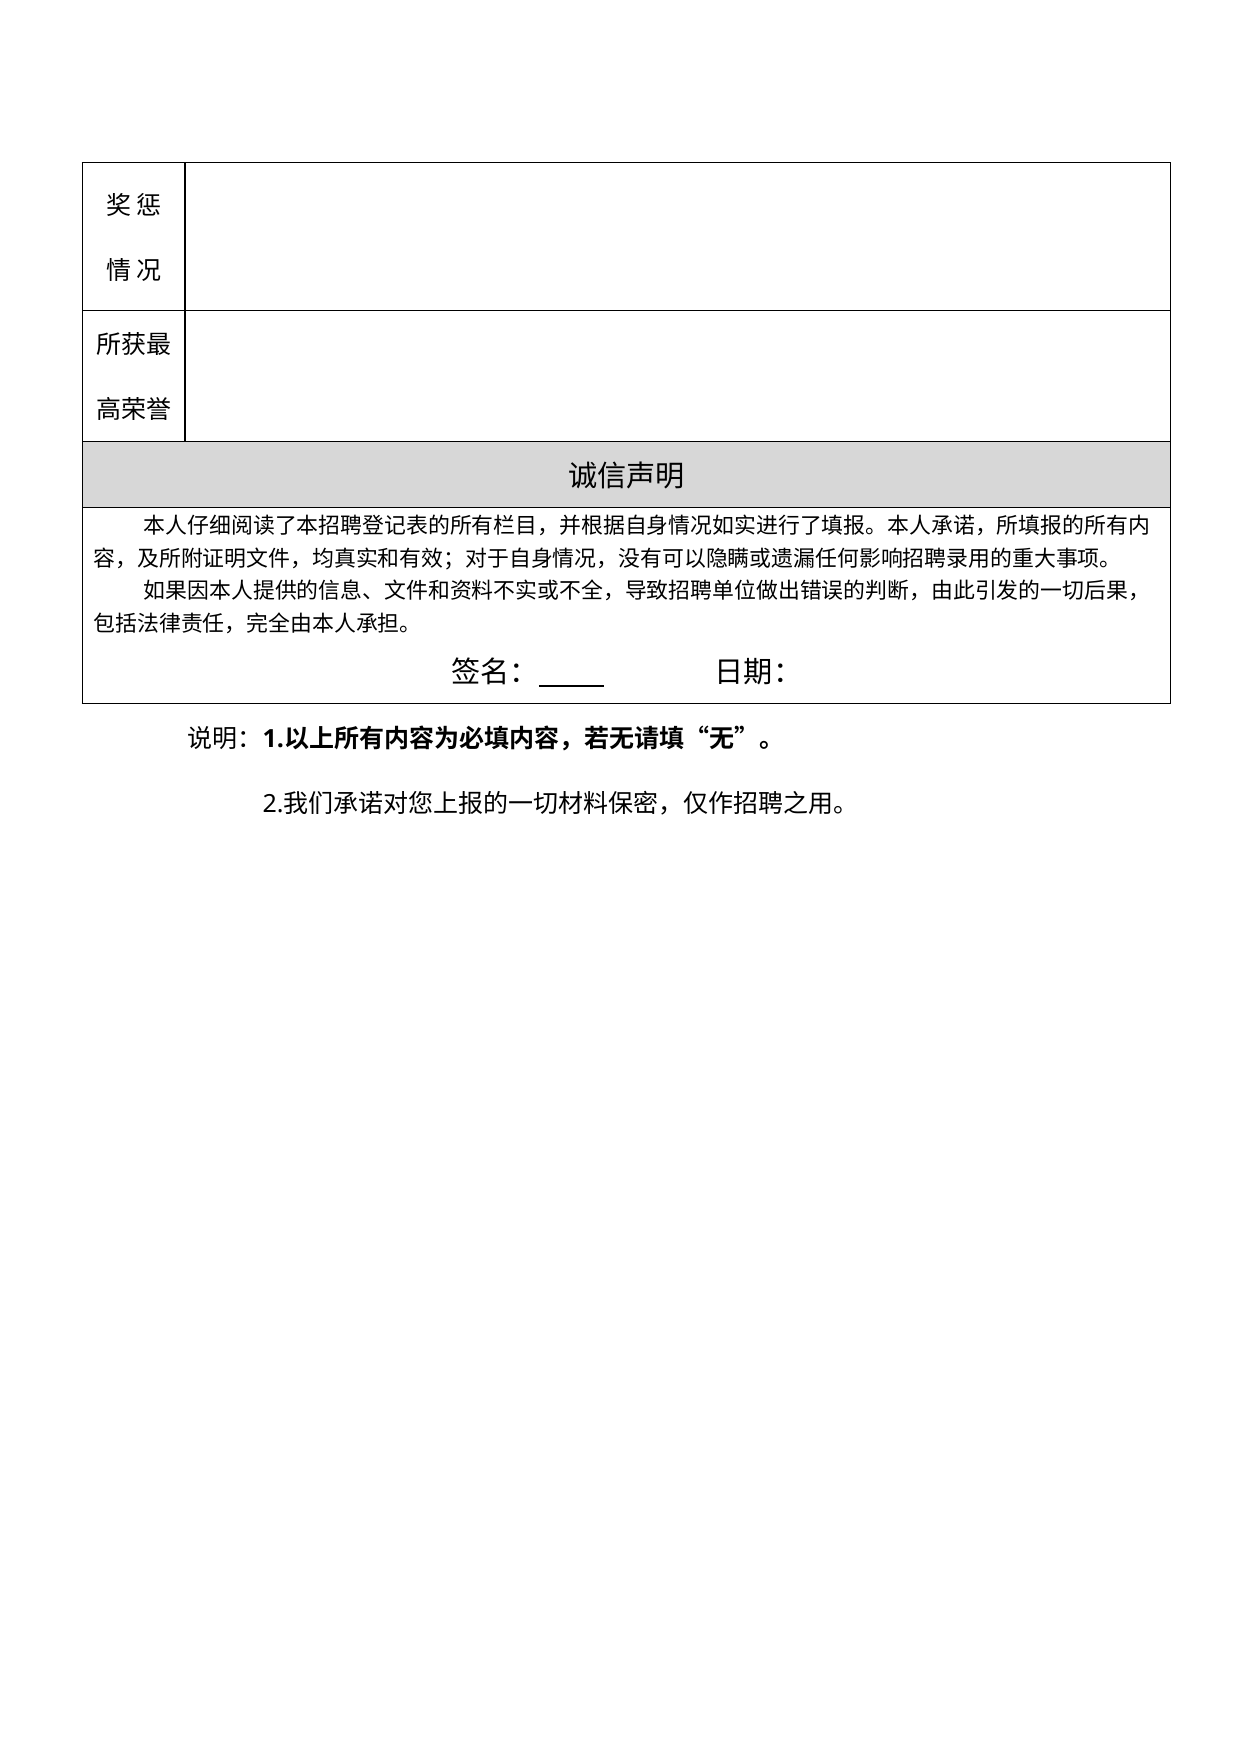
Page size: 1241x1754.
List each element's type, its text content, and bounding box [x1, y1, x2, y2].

table_cell 本人仔细阅读了本招聘登记表的所有栏目，并根据自身情况如实进行了填报。本人承诺，所填报的所有内容，及所附证明文件，均真实和有效；对于自身情况，没有可以隐瞒或遗漏任何影响招聘录用的重大事项。 如果因本人提供的信息、文件和资料不实或不全，导致招聘单位做出错误的判断，由此引发的一切后果，包括法律责任，完全由本人承担。 签名： 日期： [83, 508, 1170, 703]
text 说明：1.以上所有内容为必填内容，若无请填“无”。 [187, 704, 1053, 769]
table_cell [186, 311, 1170, 441]
table_cell 所获最高荣誉 [83, 311, 184, 441]
table_cell [186, 163, 1170, 309]
text 2.我们承诺对您上报的一切材料保密，仅作招聘之用。 [262, 769, 1053, 834]
table_cell 诚信声明 [83, 442, 1170, 507]
table_cell 奖 惩 情 况 [83, 163, 184, 309]
